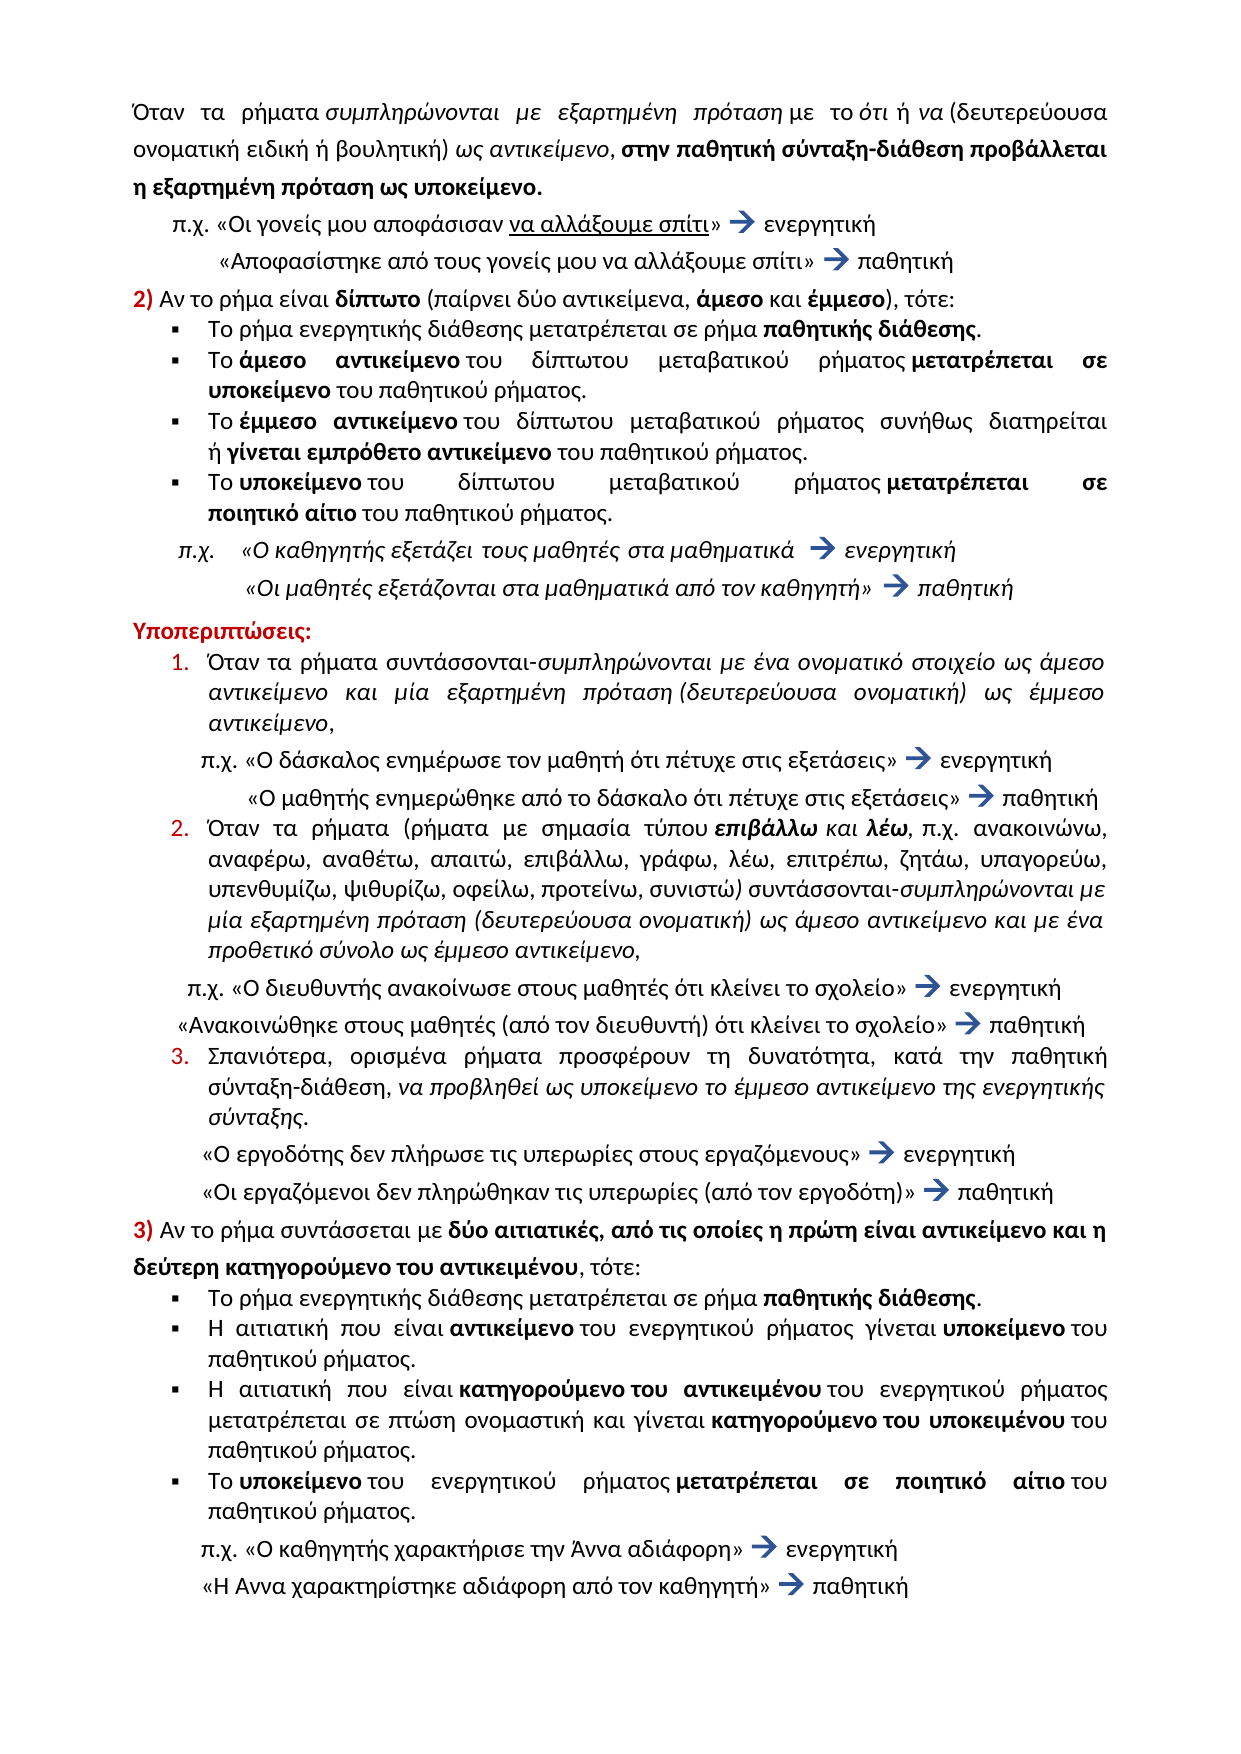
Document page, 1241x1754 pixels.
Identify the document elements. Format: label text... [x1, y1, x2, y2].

text «Οι εργαζόμενοι δεν πληρώθηκαν τις υπερωρίες (από τον εργοδότη)» παθητική [133, 1169, 1107, 1207]
list Όταν τα ρήματα συντάσσονται-συμπληρώνονται με ένα ονοματικό στοιχείο ως άμεσο αντικείμενο και μία εξαρτημένη πρόταση (δευτερεύουσα ονοματική) ως έμμεσο αντικείμενο, [170, 646, 1107, 738]
text Υποπεριπτώσεις: [133, 608, 1107, 646]
text π.χ. «Ο δάσκαλος ενημέρωσε τον μαθητή ότι πέτυχε στις εξετάσεις» ενεργητική [133, 738, 1107, 775]
text «Ο εργοδότης δεν πλήρωσε τις υπερωρίες στους εργαζόμενους» ενεργητική [133, 1132, 1107, 1169]
list Το έμμεσο αντικείμενο του δίπτωτου μεταβατικού ρήματος συνήθως διατηρείται ή γίνεται εμπρόθετο αντικείμενο του παθητικού ρήματος. [170, 405, 1107, 466]
text «Η Άννα χαρακτηρίστηκε αδιάφορη από τον καθηγητή» παθητική [133, 1563, 1107, 1601]
list Το υποκείμενο του δίπτωτου μεταβατικού ρήματος μετατρέπεται σε ποιητικό αίτιο του παθητικού ρήματος. [170, 466, 1107, 527]
text «Ανακοινώθηκε στους μαθητές (από τον διευθυντή) ότι κλείνει το σχολείο» παθητική [133, 1003, 1107, 1040]
text «Αποφασίστηκε από τους γονείς μου να αλλάξουμε σπίτι» παθητική [133, 239, 1107, 276]
text «Ο μαθητής ενημερώθηκε από το δάσκαλο ότι πέτυχε στις εξετάσεις» παθητική [133, 775, 1107, 813]
text «Οι μαθητές εξετάζονται στα μαθηματικά από τον καθηγητή» παθητική [133, 565, 1107, 602]
list Το ρήμα ενεργητικής διάθεσης μετατρέπεται σε ρήμα παθητικής διάθεσης. [170, 1282, 1107, 1312]
text π.χ. «Οι γονείς μου αποφάσισαν να αλλάξουμε σπίτι» ενεργητική [133, 201, 1107, 239]
list Το ρήμα ενεργητικής διάθεσης μετατρέπεται σε ρήμα παθητικής διάθεσης. [170, 314, 1107, 344]
list Η αιτιατική που είναι αντικείμενο του ενεργητικού ρήματος γίνεται υποκείμενο του παθητικού ρήματος. [170, 1312, 1107, 1373]
text π.χ. «Ο καθηγητής χαρακτήρισε την Άννα αδιάφορη» ενεργητική [133, 1526, 1107, 1563]
text π.χ. «Ο διευθυντής ανακοίνωσε στους μαθητές ότι κλείνει το σχολείο» ενεργητική [133, 965, 1107, 1003]
list Το άμεσο αντικείμενο του δίπτωτου μεταβατικού ρήματος μετατρέπεται σε υποκείμενο του παθητικού ρήματος. [170, 344, 1107, 405]
list Η αιτιατική που είναι κατηγορούμενο του αντικειμένου του ενεργητικού ρήματος μετατρέπεται σε πτώση ονομαστική και γίνεται κατηγορούμενο του υποκειμένου του παθητικού ρήματος. [170, 1373, 1107, 1465]
list Σπανιότερα, ορισμένα ρήματα προσφέρουν τη δυνατότητα, κατά την παθητική σύνταξη-διάθεση, να προβληθεί ως υποκείμενο το έμμεσο αντικείμενο της ενεργητικής σύνταξης. [170, 1040, 1107, 1132]
list Όταν τα ρήματα (ρήματα με σημασία τύπου επιβάλλω και λέω, π.χ. ανακοινώνω, αναφέρω, αναθέτω, απαιτώ, επιβάλλω, γράφω, λέω, επιτρέπω, ζητάω, υπαγορεύω, υπενθυμίζω, ψιθυρίζω, οφείλω, προτείνω, συνιστώ) συντάσσονται-συμπληρώνονται με μία εξαρτημένη πρόταση (δευτερεύουσα ονοματική) ως άμεσο αντικείμενο και με ένα προθετικό σύνολο ως έμμεσο αντικείμενο, [170, 813, 1107, 965]
list Το υποκείμενο του ενεργητικού ρήματος μετατρέπεται σε ποιητικό αίτιο του παθητικού ρήματος. [170, 1465, 1107, 1526]
text 2) Αν το ρήμα είναι δίπτωτο (παίρνει δύο αντικείμενα, άμεσο και έμμεσο), τότε: [133, 276, 1107, 314]
text 3) Αν το ρήμα συντάσσεται με δύο αιτιατικές, από τις οποίες η πρώτη είναι αντικείμενο και η δεύτερη κατηγορούμενο του αντικειμένου, τότε: [133, 1207, 1107, 1282]
text π.χ. «Ο καθηγητής εξετάζει τους μαθητές στα μαθηματικά ενεργητική [133, 527, 1107, 565]
text Όταν τα ρήματα συμπληρώνονται με εξαρτημένη πρόταση με το ότι ή να (δευτερεύουσα ονοματική ειδική ή βουλητική) ως αντικείμενο, στην παθητική σύνταξη-διάθεση προβάλλεται η εξαρτημένη πρόταση ως υποκείμενο. [133, 89, 1107, 201]
